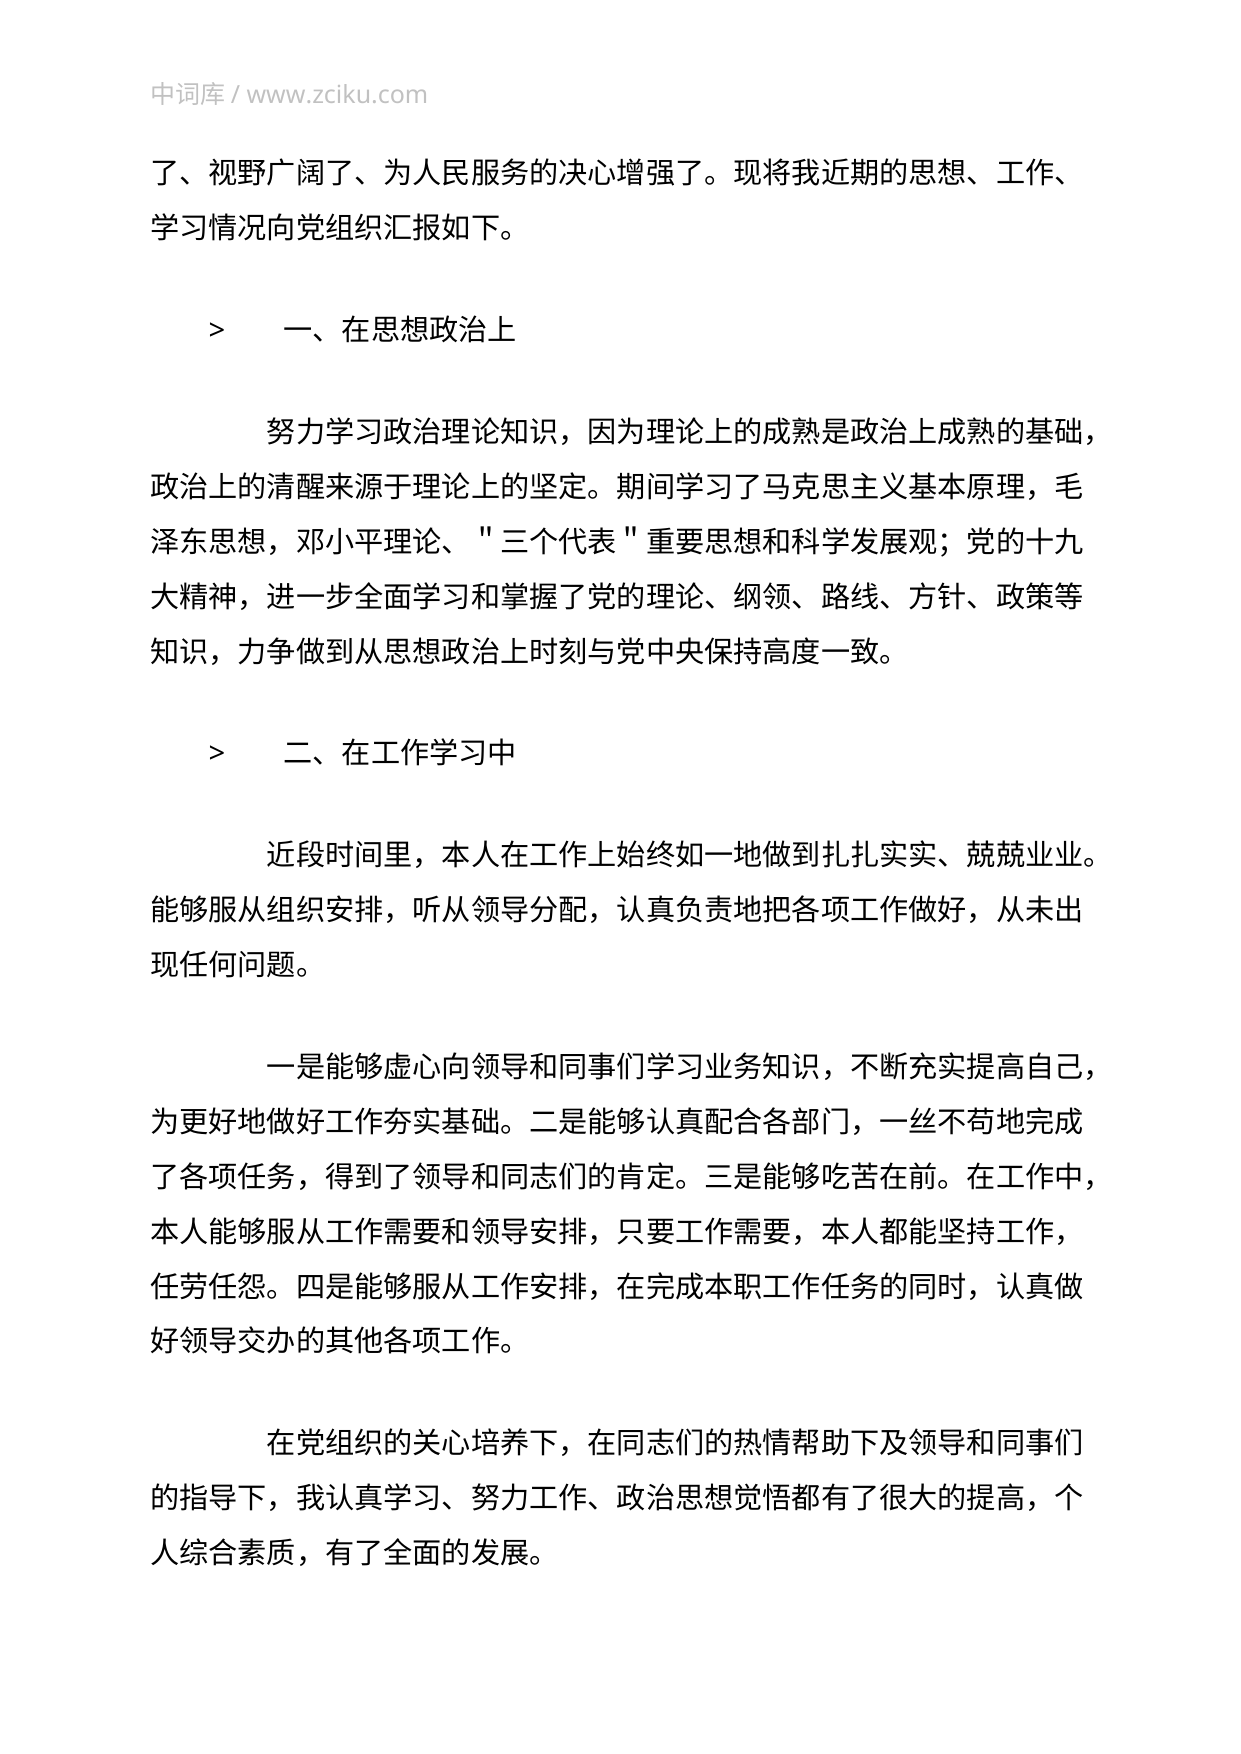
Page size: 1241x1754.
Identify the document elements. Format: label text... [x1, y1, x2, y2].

text > 二、在工作学习中 [150, 730, 1090, 772]
text 一是能够虚心向领导和同事们学习业务知识，不断充实提高自己，为更好地做好工作夯实基础。二是能够认真配合各部门，一丝不苟地完成了各项任务，得到了领导和同志们的肯定。三是能够吃苦在前。在工作中，本人能够服从工作需要和领导安排，只要工作需要，本人都能坚持工作，任劳任怨。四是能够服从工作安排，在完成本职工作任务的同时，认真做好领导交办的其他各项工作。 [150, 1043, 1090, 1360]
text 在党组织的关心培养下，在同志们的热情帮助下及领导和同事们的指导下，我认真学习、努力工作、政治思想觉悟都有了很大的提高，个人综合素质，有了全面的发展。 [150, 1420, 1090, 1572]
text > 一、在思想政治上 [150, 307, 1090, 349]
text 努力学习政治理论知识，因为理论上的成熟是政治上成熟的基础，政治上的清醒来源于理论上的坚定。期间学习了马克思主义基本原理，毛泽东思想，邓小平理论、＂三个代表＂重要思想和科学发展观；党的十九大精神，进一步全面学习和掌握了党的理论、纲领、路线、方针、政策等知识，力争做到从思想政治上时刻与党中央保持高度一致。 [150, 409, 1090, 671]
text 近段时间里，本人在工作上始终如一地做到扎扎实实、兢兢业业。能够服从组织安排，听从领导分配，认真负责地把各项工作做好，从未出现任何问题。 [150, 832, 1090, 984]
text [150, 150, 1090, 247]
